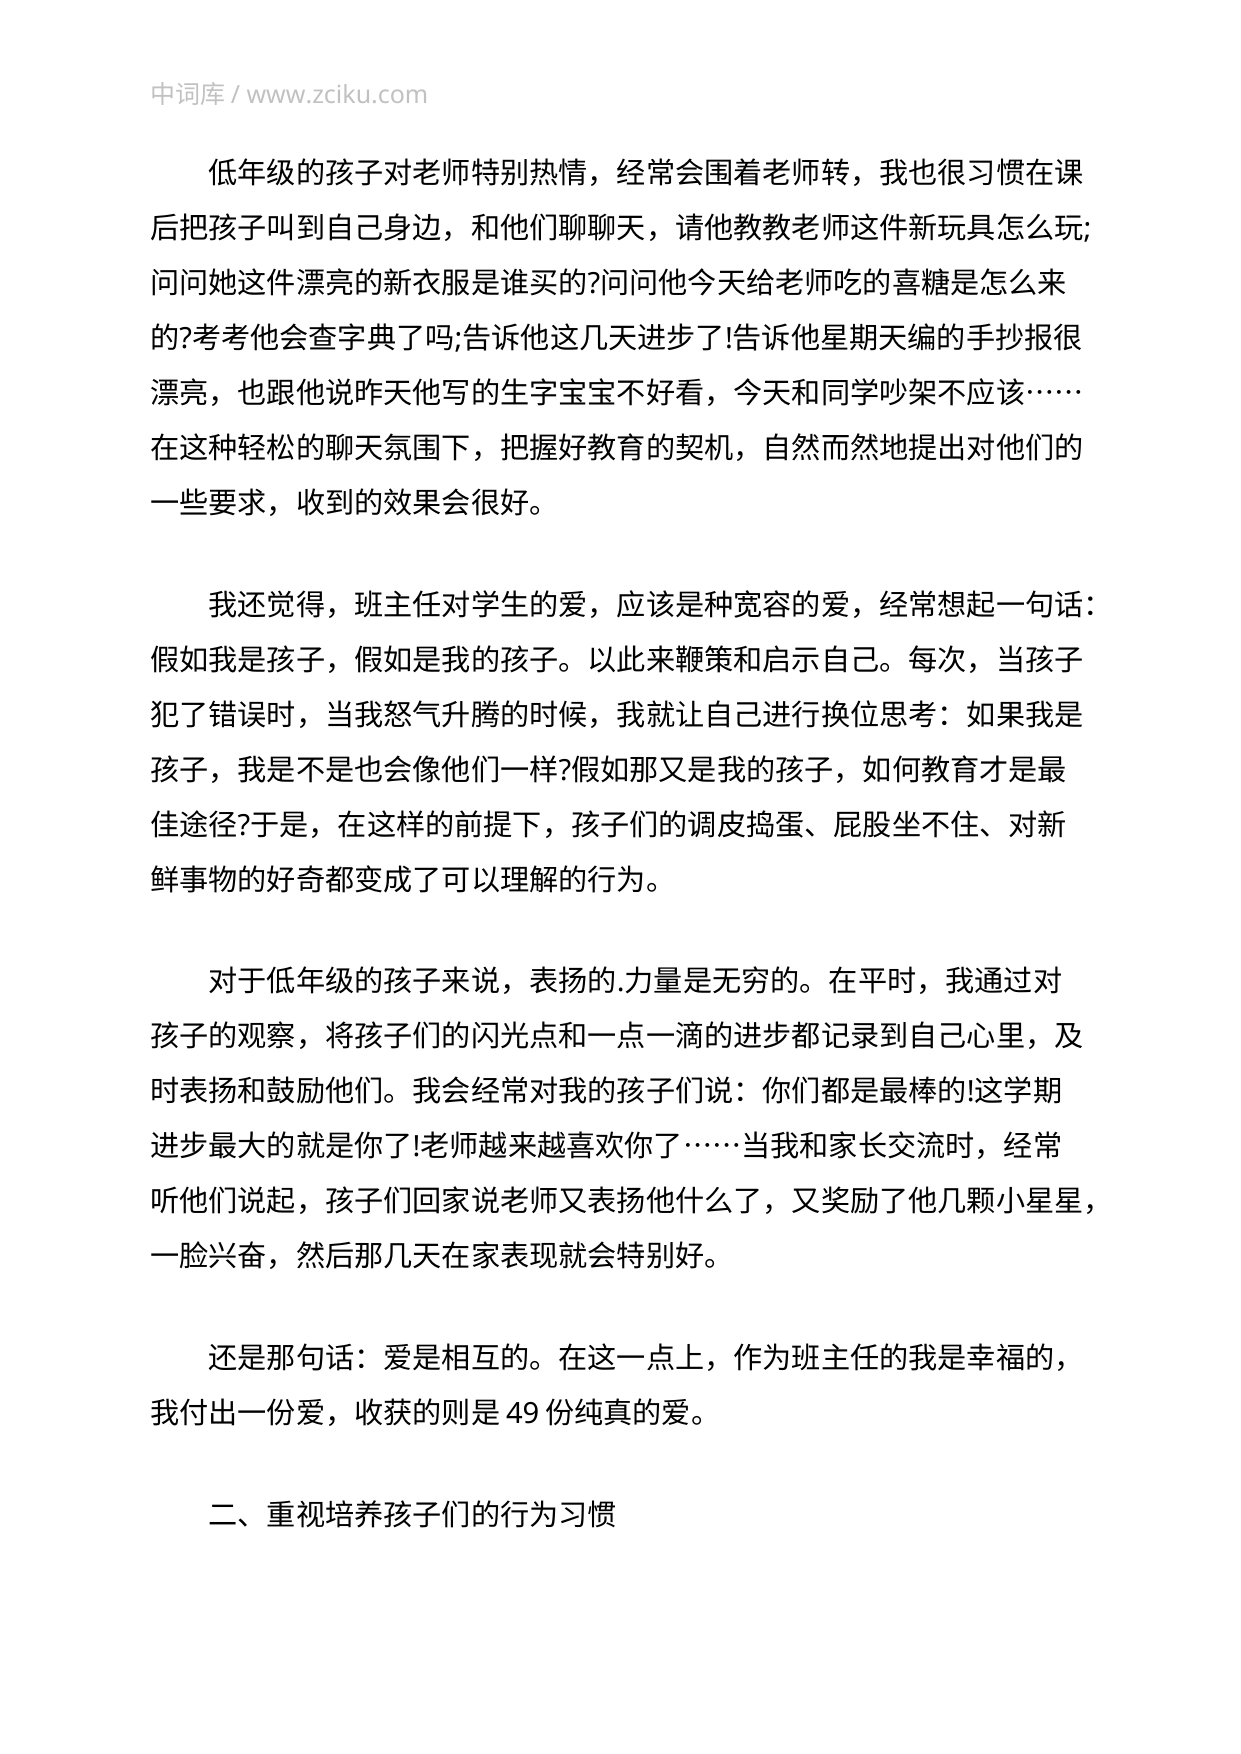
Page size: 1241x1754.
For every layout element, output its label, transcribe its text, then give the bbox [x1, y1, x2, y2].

text 还是那句话：爱是相互的。在这一点上，作为班主任的我是幸福的，我付出一份爱，收获的则是49份纯真的爱。 [150, 1334, 1090, 1432]
text 低年级的孩子对老师特别热情，经常会围着老师转，我也很习惯在课后把孩子叫到自己身边，和他们聊聊天，请他教教老师这件新玩具怎么玩;问问她这件漂亮的新衣服是谁买的?问问他今天给老师吃的喜糖是怎么来的?考考他会查字典了吗;告诉他这几天进步了!告诉他星期天编的手抄报很漂亮，也跟他说昨天他写的生字宝宝不好看，今天和同学吵架不应该……在这种轻松的聊天氛围下，把握好教育的契机，自然而然地提出对他们的一些要求，收到的效果会很好。 [150, 150, 1090, 522]
text 对于低年级的孩子来说，表扬的.力量是无穷的。在平时，我通过对孩子的观察，将孩子们的闪光点和一点一滴的进步都记录到自己心里，及时表扬和鼓励他们。我会经常对我的孩子们说：你们都是最棒的!这学期进步最大的就是你了!老师越来越喜欢你了……当我和家长交流时，经常听他们说起，孩子们回家说老师又表扬他什么了，又奖励了他几颗小星星，一脸兴奋，然后那几天在家表现就会特别好。 [150, 958, 1090, 1275]
text 二、重视培养孩子们的行为习惯 [150, 1491, 1090, 1534]
text 我还觉得，班主任对学生的爱，应该是种宽容的爱，经常想起一句话：假如我是孩子，假如是我的孩子。以此来鞭策和启示自己。每次，当孩子犯了错误时，当我怒气升腾的时候，我就让自己进行换位思考：如果我是孩子，我是不是也会像他们一样?假如那又是我的孩子，如何教育才是最佳途径?于是，在这样的前提下，孩子们的调皮捣蛋、屁股坐不住、对新鲜事物的好奇都变成了可以理解的行为。 [150, 581, 1090, 898]
